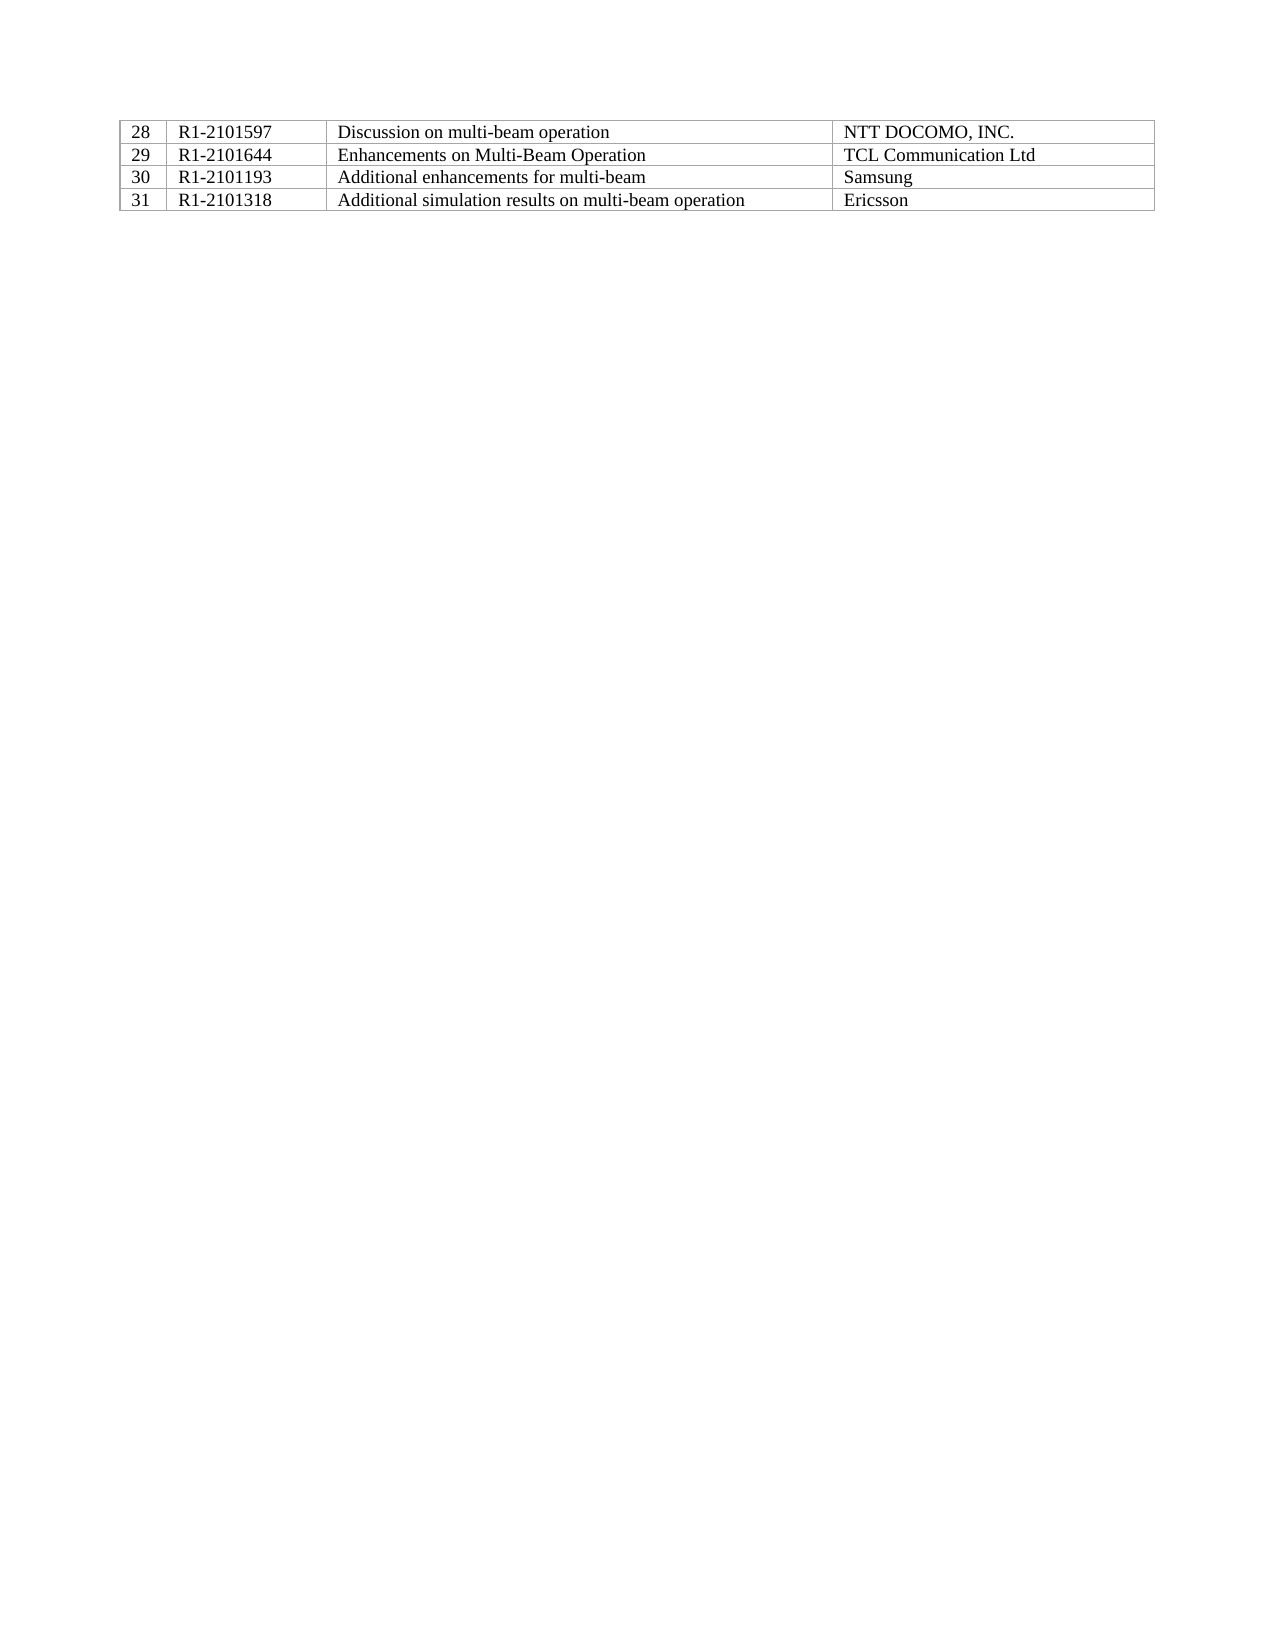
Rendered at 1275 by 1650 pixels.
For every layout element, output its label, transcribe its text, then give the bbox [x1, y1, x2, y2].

table_cell R1-2101318 [167, 189, 326, 210]
table_cell NTT DOCOMO, INC. [833, 121, 1154, 143]
table_cell Enhancements on Multi-Beam Operation [327, 144, 832, 165]
table_cell 29 [121, 144, 166, 165]
table_cell 28 [121, 121, 166, 143]
table_cell TCL Communication Ltd [833, 144, 1154, 165]
table_cell R1-2101644 [167, 144, 326, 165]
table_cell Additional enhancements for multi-beam [327, 166, 832, 188]
table_cell Samsung [833, 166, 1154, 188]
table_cell R1-2101193 [167, 166, 326, 188]
table_cell Additional simulation results on multi-beam operation [327, 189, 832, 210]
table_cell R1-2101597 [167, 121, 326, 143]
table_cell 31 [121, 189, 166, 210]
table_cell 30 [121, 166, 166, 188]
table_cell Ericsson [833, 189, 1154, 210]
table_cell Discussion on multi-beam operation [327, 121, 832, 143]
